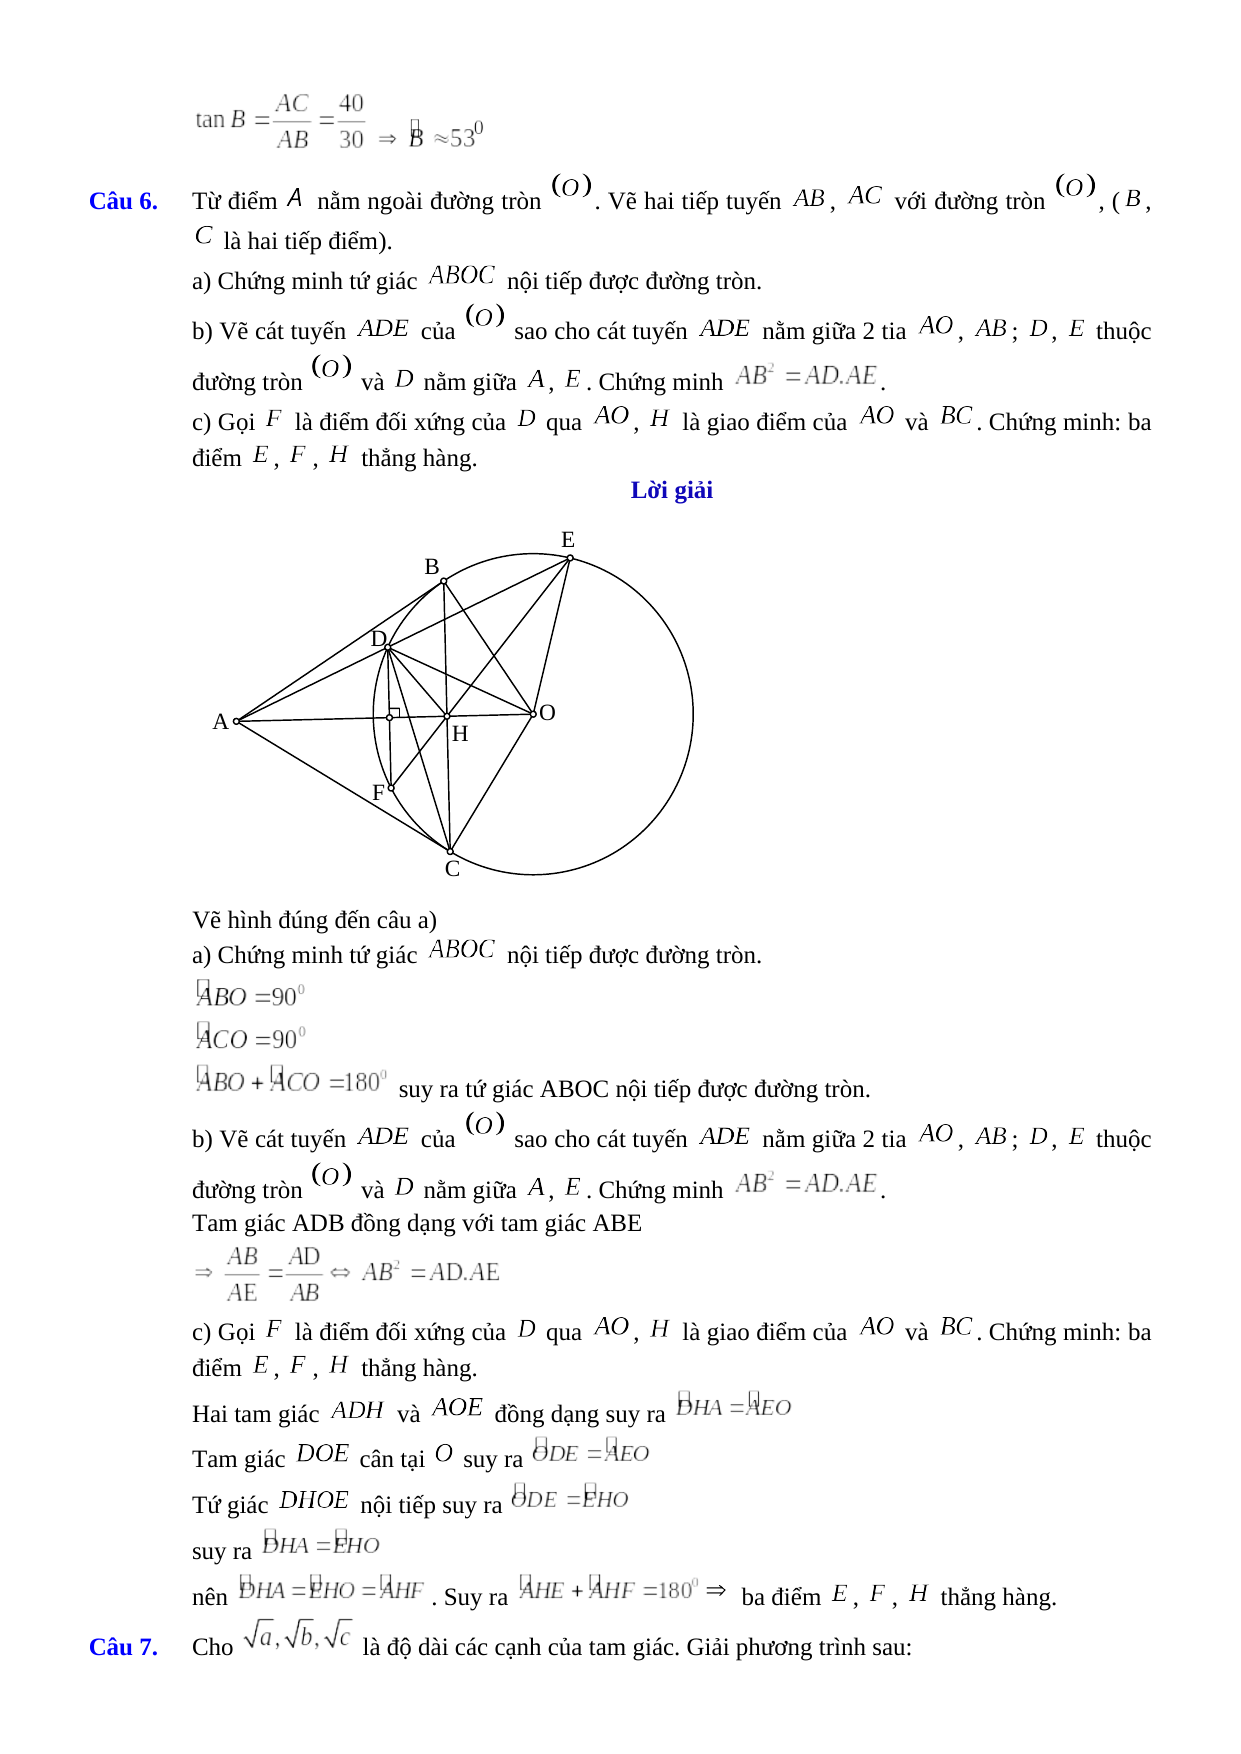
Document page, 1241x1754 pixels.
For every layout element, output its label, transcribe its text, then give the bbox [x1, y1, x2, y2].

text Tam giác cân tại suy ra [192, 1432, 1152, 1473]
text Tứ giác nội tiếp suy ra [192, 1477, 1152, 1519]
list b) Vẽ cát tuyến của sao cho cát tuyến nằm giữa 2 tia , ; , thuộc đường tròn và nằm giữa , . Chứng minh . [192, 299, 1152, 396]
list c) Gọi là điểm đối xứng của qua , là giao điểm của và . Chứng minh: ba điểm , , thẳng hàng. [192, 400, 1152, 471]
text Vẽ hình đúng đến câu a) [192, 905, 1152, 934]
list a) Chứng minh tứ giác nội tiếp được đường tròn. [192, 934, 1152, 969]
list Cho là độ dài các cạnh của tam giác. Giải phương trình sau: [88, 1614, 1152, 1661]
list c) Gọi là điểm đối xứng của qua , là giao điểm của và . Chứng minh: ba điểm , , thẳng hàng. [192, 1310, 1152, 1382]
list b) Vẽ cát tuyến của sao cho cát tuyến nằm giữa 2 tia , ; , thuộc đường tròn và nằm giữa , . Chứng minh . [192, 1107, 1152, 1204]
text suy ra [192, 1523, 1152, 1564]
text suy ra tứ giác ABOC nội tiếp được đường tròn. [192, 1059, 1152, 1103]
text Tam giác ADB đồng dạng với tam giác ABE [192, 1208, 1152, 1237]
text Hai tam giác và đồng dạng suy ra [192, 1386, 1152, 1427]
text Lời giải [192, 476, 1152, 504]
list a) Chứng minh tứ giác nội tiếp được đường tròn. [192, 259, 1152, 294]
list nên . Suy ra ba điểm , , thẳng hàng. [192, 1569, 1152, 1610]
list Từ điểm nằm ngoài đường tròn . Vẽ hai tiếp tuyến , với đường tròn , (, là hai tiếp điểm). [88, 169, 1152, 255]
